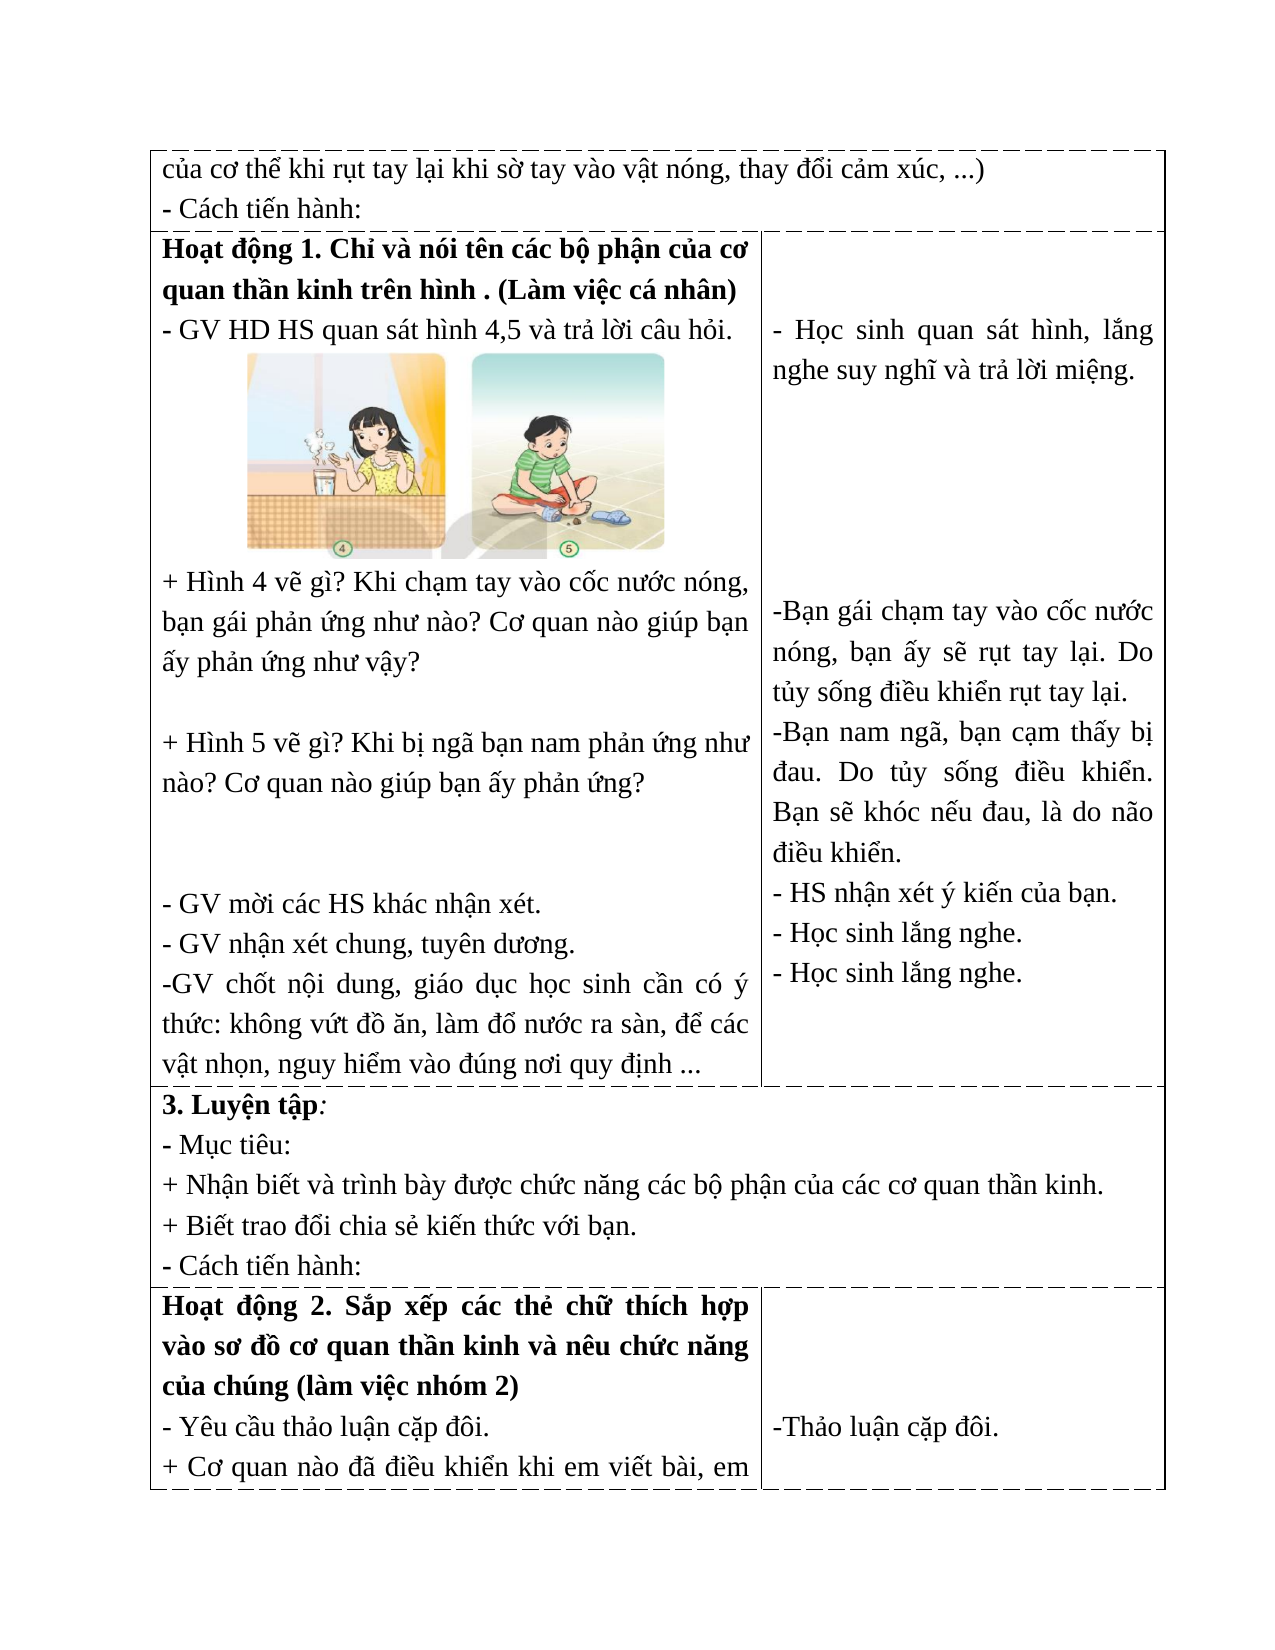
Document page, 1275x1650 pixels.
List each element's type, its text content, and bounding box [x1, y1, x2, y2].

table_cell Hoạt động 1. Chỉ và nói tên các bộ phận của cơ quan thần kinh trên hình . (Làm việc cá nhân) - GV HD HS quan sát hình 4,5 và trả lời câu hỏi. + Hình 4 vẽ gì? Khi chạm tay vào cốc nước nóng, bạn gái phản ứng như nào? Cơ quan nào giúp bạn ấy phản ứng như vậy? + Hình 5 vẽ gì? Khi bị ngã bạn nam phản ứng như nào? Cơ quan nào giúp bạn ấy phản ứng? - GV mời các HS khác nhận xét. - GV nhận xét chung, tuyên dương. -GV chốt nội dung, giáo dục học sinh cần có ý thức: không vứt đồ ăn, làm đổ nước ra sàn, để các vật nhọn, nguy hiểm vào đúng nơi quy định ... [151, 231, 761, 1086]
table_cell - Học sinh quan sát hình, lắng nghe suy nghĩ và trả lời miệng. -Bạn gái chạm tay vào cốc nước nóng, bạn ấy sẽ rụt tay lại. Do tủy sống điều khiển rụt tay lại. -Bạn nam ngã, bạn cạm thấy bị đau. Do tủy sống điều khiển. Bạn sẽ khóc nếu đau, là do não điều khiển. - HS nhận xét ý kiến của bạn. - Học sinh lắng nghe. - Học sinh lắng nghe. [762, 231, 1164, 1086]
table_cell 3. Luyện tập: - Mục tiêu: + Nhận biết và trình bày được chức năng các bộ phận của các cơ quan thần kinh. + Biết trao đổi chia sẻ kiến thức với bạn. - Cách tiến hành: [151, 1086, 1164, 1287]
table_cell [151, 1287, 761, 1489]
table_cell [151, 150, 1164, 231]
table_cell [762, 1287, 1164, 1489]
picture [247, 352, 665, 559]
